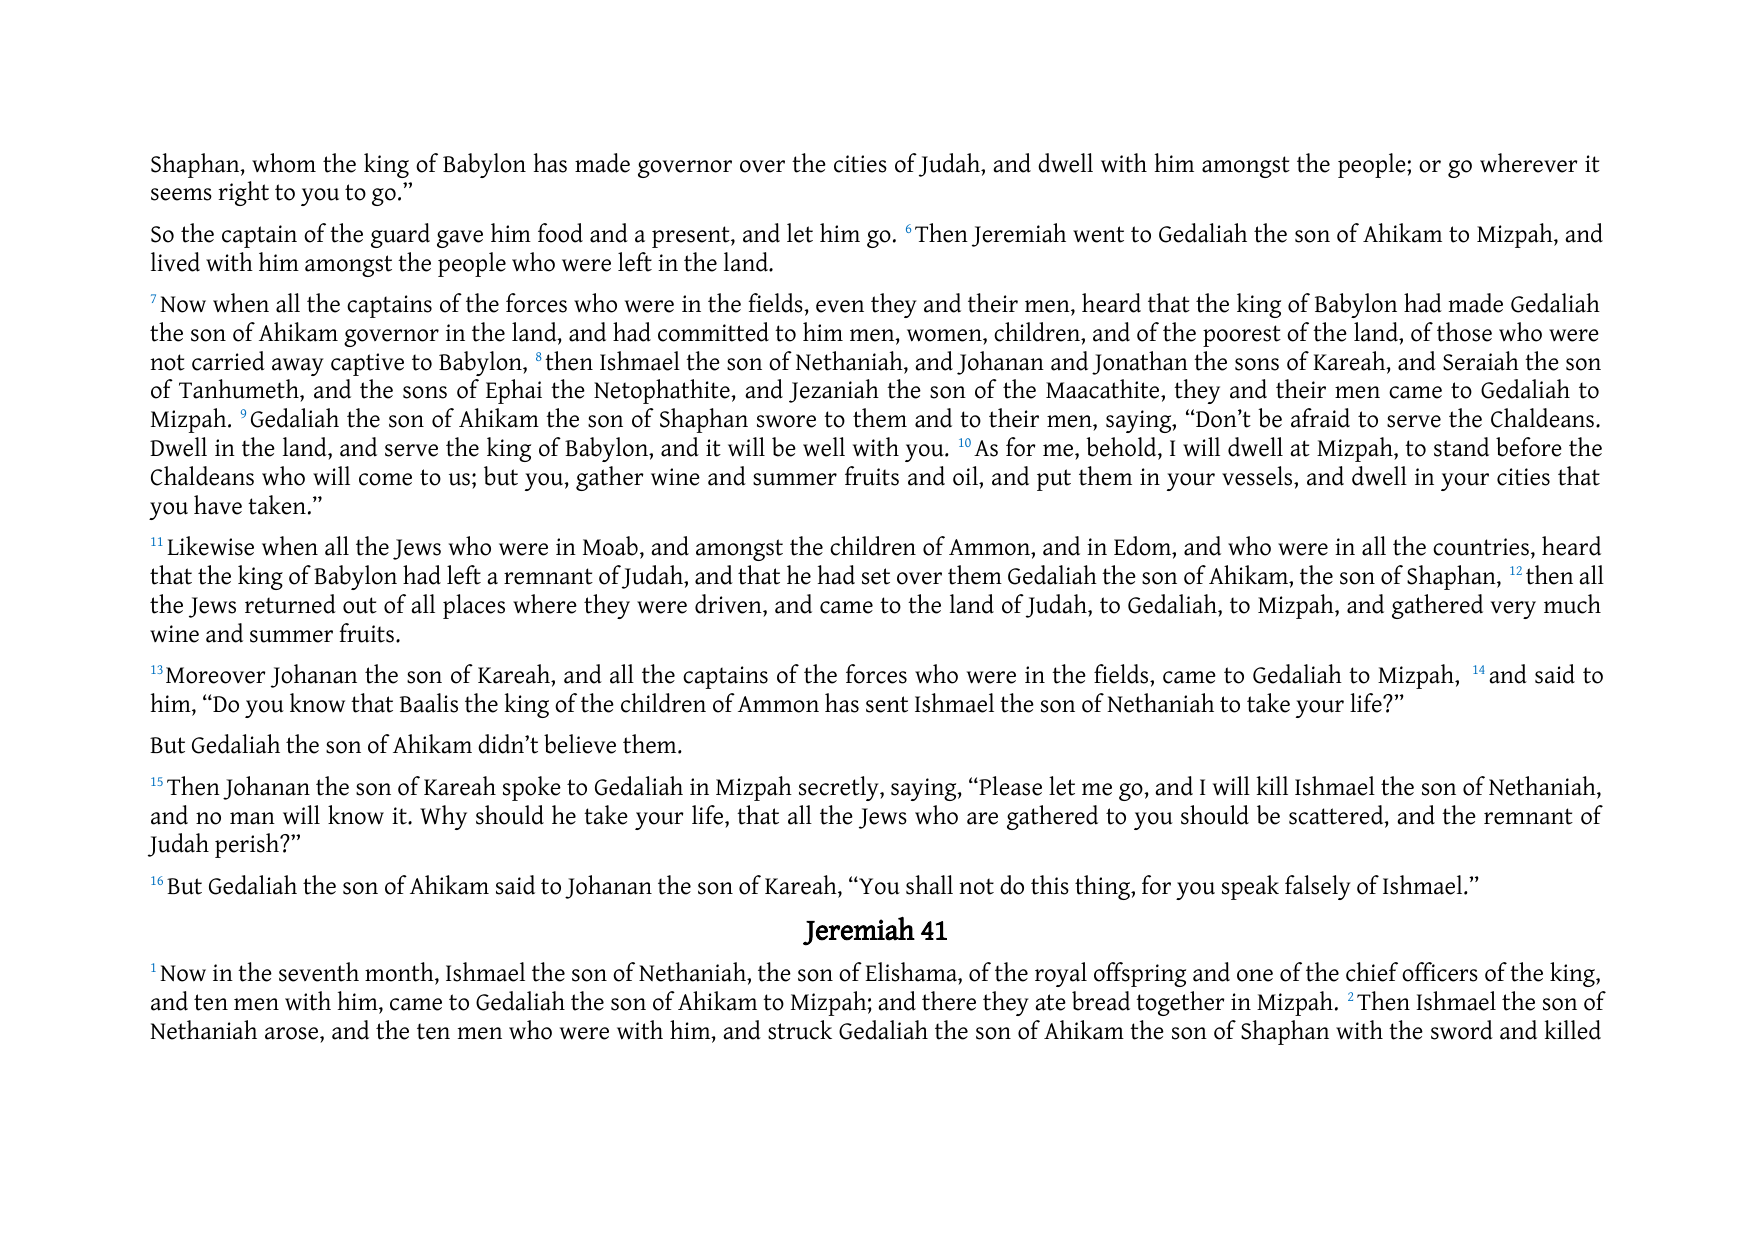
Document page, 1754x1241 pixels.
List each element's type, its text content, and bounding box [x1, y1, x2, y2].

text 13 Moreover Johanan the son of Kareah, and all the captains of the forces who were in the fields, came to Gedaliah to Mizpah, 14 and said to him, “Do you know that Baalis the king of the children of Ammon has sent Ishmael the son of Nethaniah to take your life?” [150, 662, 1604, 719]
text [150, 150, 1604, 208]
text Jeremiah 41 [150, 914, 1604, 947]
text 11 Likewise when all the Jews who were in Moab, and amongst the children of Ammon, and in Edom, and who were in all the countries, heard that the king of Babylon had left a remnant of Judah, and that he had set over them Gedaliah the son of Ahikam, the son of Shaphan, 12 then all the Jews returned out of all places where they were driven, and came to the land of Judah, to Gedaliah, to Mizpah, and gathered very much wine and summer fruits. [150, 534, 1604, 649]
text 15 Then Johanan the son of Kareah spoke to Gedaliah in Mizpah secretly, saying, “Please let me go, and I will kill Ishmael the son of Nethaniah, and no man will know it. Why should he take your life, that all the Jews who are gathered to you should be scattered, and the remnant of Judah perish?” [150, 773, 1604, 860]
text 16 But Gedaliah the son of Ahikam said to Johanan the son of Kareah, “You shall not do this thing, for you speak falsely of Ishmael.” [150, 872, 1604, 901]
text 7 Now when all the captains of the forces who were in the fields, even they and their men, heard that the king of Babylon had made Gedaliah the son of Ahikam governor in the land, and had committed to him men, women, children, and of the poorest of the land, of those who were not carried away captive to Babylon, 8 then Ishmael the son of Nethaniah, and Johanan and Jonathan the sons of Kareah, and Seraiah the son of Tanhumeth, and the sons of Ephai the Netophathite, and Jezaniah the son of the Maacathite, they and their men came to Gedaliah to Mizpah. 9 Gedaliah the son of Ahikam the son of Shaphan swore to them and to their men, saying, “Don’t be afraid to serve the Chaldeans. Dwell in the land, and serve the king of Babylon, and it will be well with you. 10 As for me, behold, I will dwell at Mizpah, to stand before the Chaldeans who will come to us; but you, gather wine and summer fruits and oil, and put them in your vessels, and dwell in your cities that you have taken.” [150, 290, 1604, 521]
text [150, 960, 1604, 1046]
text But Gedaliah the son of Ahikam didn’t believe them. [150, 732, 1604, 761]
text So the captain of the guard gave him food and a present, and let him go. 6 Then Jeremiah went to Gedaliah the son of Ahikam to Mizpah, and lived with him amongst the people who were left in the land. [150, 220, 1604, 278]
